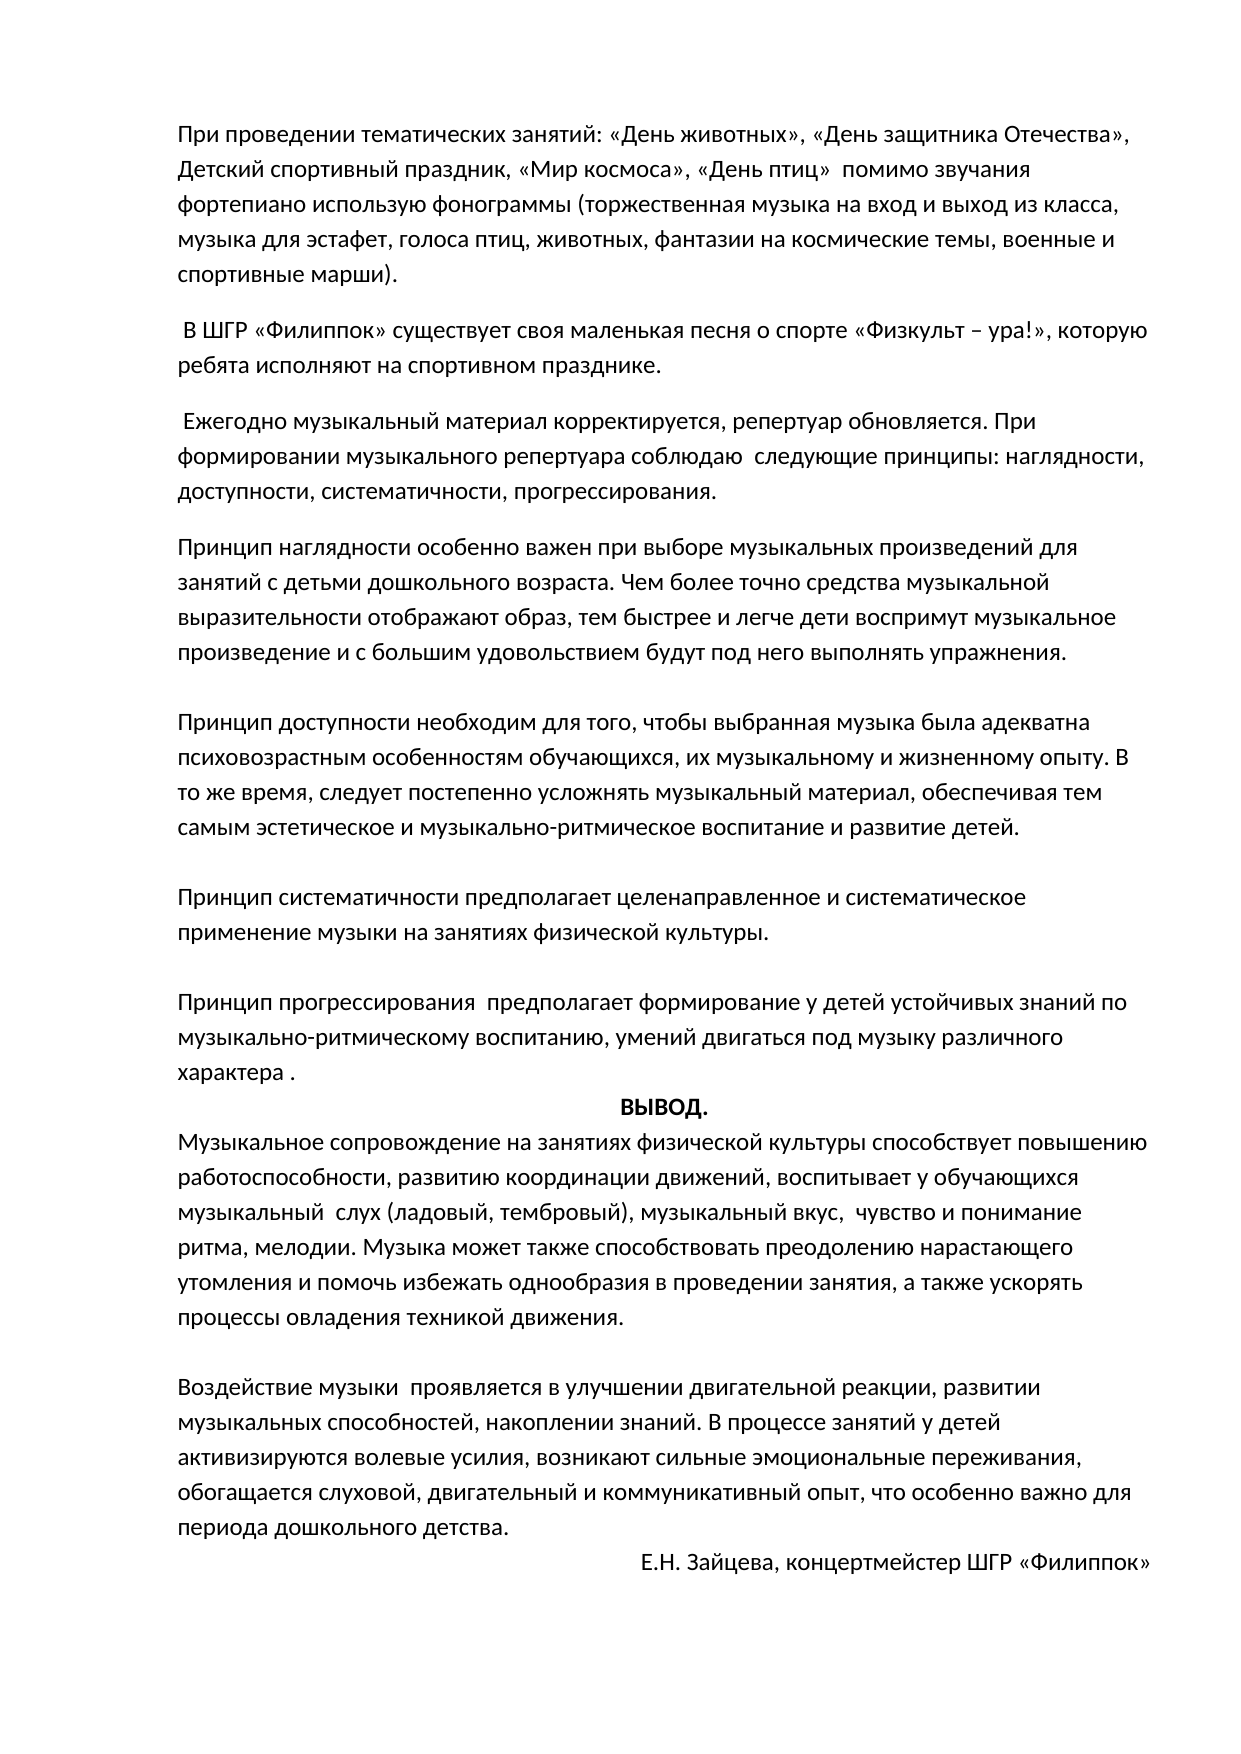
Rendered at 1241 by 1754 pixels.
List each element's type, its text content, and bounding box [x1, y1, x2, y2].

text ВЫВОД. [177, 1091, 1152, 1121]
text При проведении тематических занятий: «День животных», «День защитника Отечества», Детский спортивный праздник, «Мир космоса», «День птиц» помимо звучания фортепиано использую фонограммы (торжественная музыка на вход и выход из класса, музыка для эстафет, голоса птиц, животных, фантазии на космические темы, военные и спортивные марши). [177, 118, 1152, 289]
text Принцип прогрессирования предполагает формирование у детей устойчивых знаний по музыкально-ритмическому воспитанию, умений двигаться под музыку различного характера . [177, 986, 1152, 1086]
text Принцип наглядности особенно важен при выборе музыкальных произведений для занятий с детьми дошкольного возраста. Чем более точно средства музыкальной выразительности отображают образ, тем быстрее и легче дети воспримут музыкальное произведение и с большим удовольствием будут под него выполнять упражнения. [177, 531, 1152, 666]
text Е.Н. Зайцева, концертмейстер ШГР «Филиппок» [177, 1546, 1152, 1576]
text Воздействие музыки проявляется в улучшении двигательной реакции, развитии музыкальных способностей, накоплении знаний. В процессе занятий у детей активизируются волевые усилия, возникают сильные эмоциональные переживания, обогащается слуховой, двигательный и коммуникативный опыт, что особенно важно для периода дошкольного детства. [177, 1371, 1152, 1541]
text Принцип систематичности предполагает целенаправленное и систематическое применение музыки на занятиях физической культуры. [177, 881, 1152, 946]
text В ШГР «Филиппок» существует своя маленькая песня о спорте «Физкульт – ура!», которую ребята исполняют на спортивном празднике. [177, 314, 1152, 379]
text Музыкальное сопровождение на занятиях физической культуры способствует повышению работоспособности, развитию координации движений, воспитывает у обучающихся музыкальный слух (ладовый, тембровый), музыкальный вкус, чувство и понимание ритма, мелодии. Музыка может также способствовать преодолению нарастающего утомления и помочь избежать однообразия в проведении занятия, а также ускорять процессы овладения техникой движения. [177, 1126, 1152, 1331]
text Ежегодно музыкальный материал корректируется, репертуар обновляется. При формировании музыкального репертуара соблюдаю следующие принципы: наглядности, доступности, систематичности, прогрессирования. [177, 405, 1152, 505]
text Принцип доступности необходим для того, чтобы выбранная музыка была адекватна психовозрастным особенностям обучающихся, их музыкальному и жизненному опыту. В то же время, следует постепенно усложнять музыкальный материал, обеспечивая тем самым эстетическое и музыкально-ритмическое воспитание и развитие детей. [177, 706, 1152, 841]
